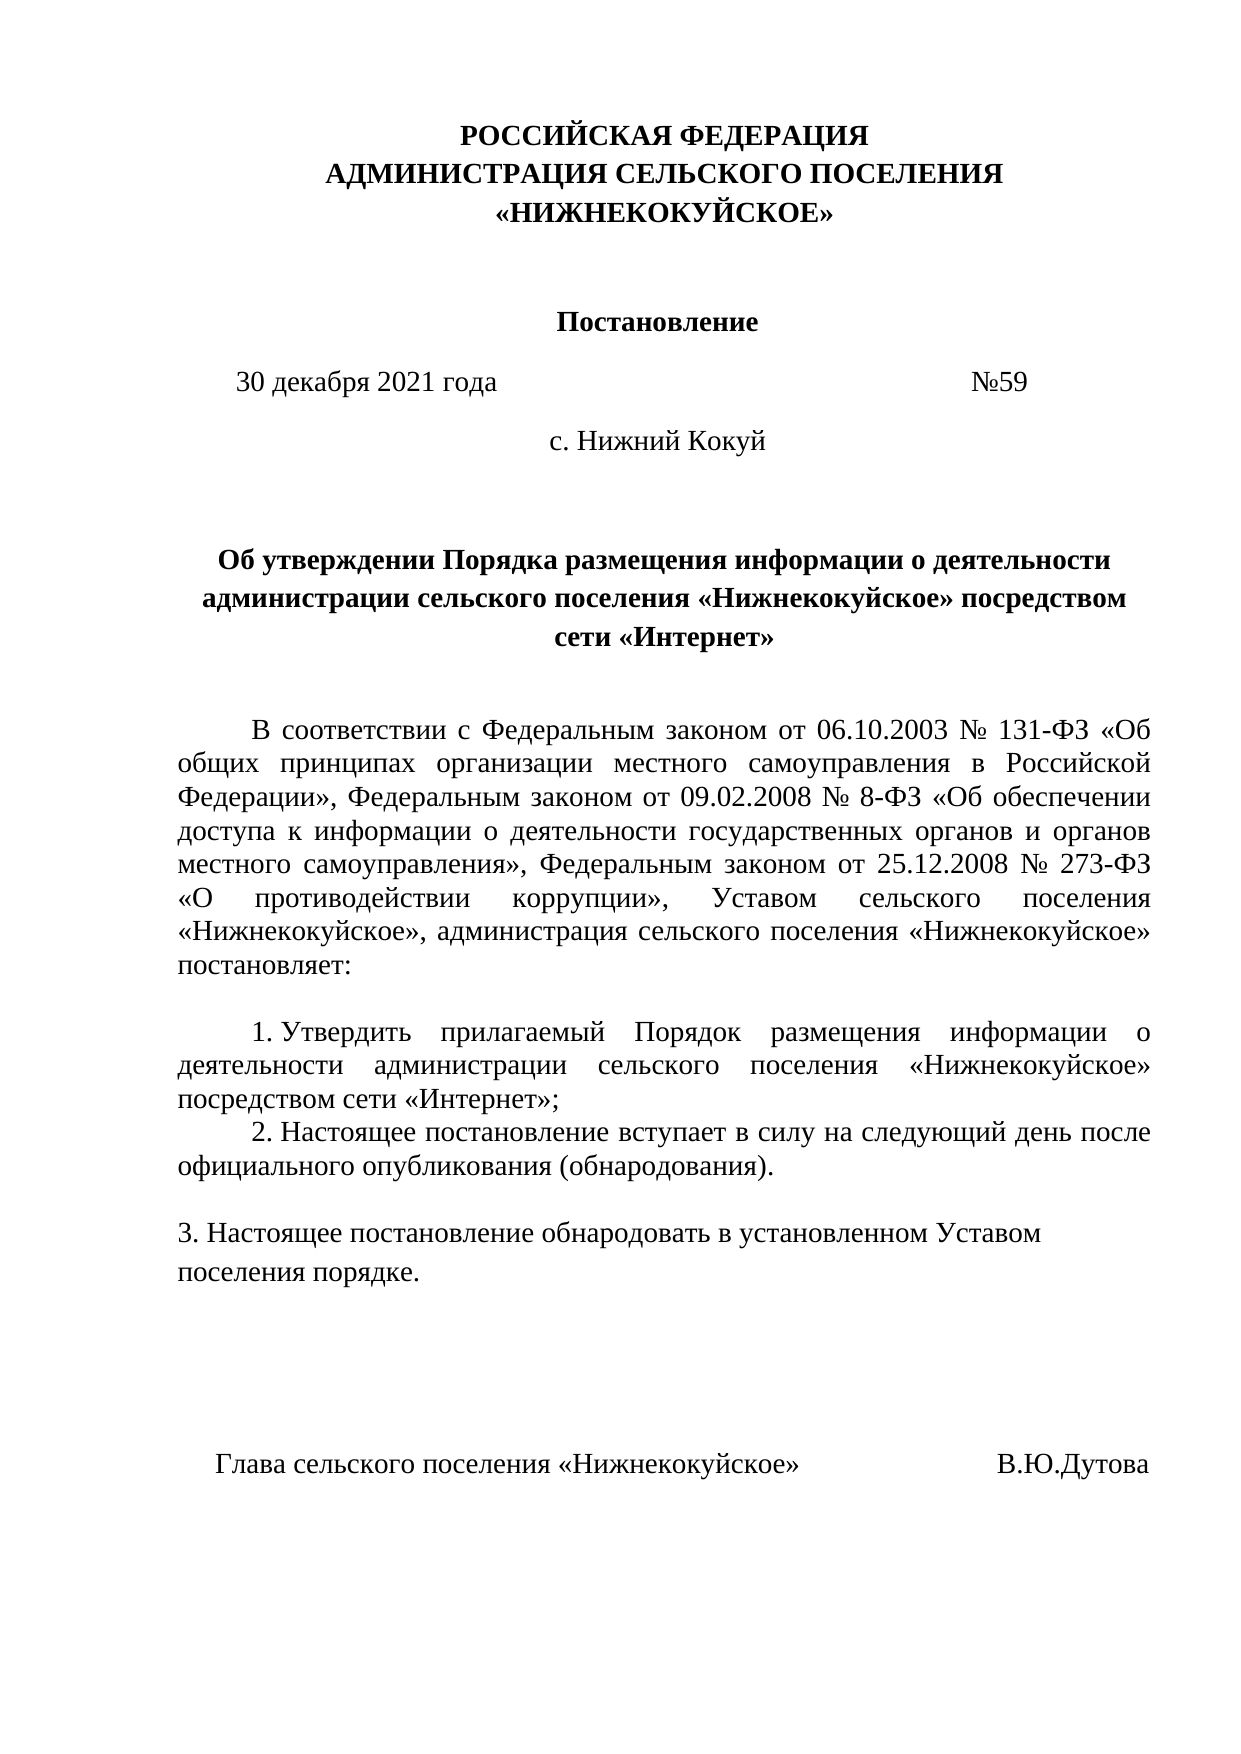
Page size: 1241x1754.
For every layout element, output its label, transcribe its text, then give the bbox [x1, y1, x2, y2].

text Глава сельского поселения «Нижнекокуйское» В.Ю.Дутова [215, 1446, 1152, 1480]
text поселения порядке. [177, 1254, 1152, 1287]
text В соответствии с Федеральным законом от 06.10.2003 № 131-ФЗ «Об общих принципах организации местного самоуправления в Российской Федерации», Федеральным законом от 09.02.2008 № 8-ФЗ «Об обеспечении доступа к информации о деятельности государственных органов и органов местного самоуправления», Федеральным законом от 25.12.2008 № 273-ФЗ «О противодействии коррупции», Уставом сельского поселения «Нижнекокуйское», администрация сельского поселения «Нижнекокуйское» постановляет: [177, 712, 1152, 980]
text 30 декабря 2021 года №59 [177, 364, 1152, 397]
text с. Нижний Кокуй [177, 423, 1152, 457]
text Об утверждении Порядка размещения информации о деятельности администрации сельского поселения «Нижнекокуйское» посредством сети «Интернет» [177, 542, 1152, 653]
text 2. Настоящее постановление вступает в силу на следующий день после официального опубликования (обнародования). [177, 1114, 1152, 1182]
text «НИЖНЕКОКУЙСКОЕ» [177, 195, 1152, 229]
text Постановление [177, 304, 1152, 338]
text 1. Утвердить прилагаемый Порядок размещения информации о деятельности администрации сельского поселения «Нижнекокуйское» посредством сети «Интернет»; [177, 1014, 1152, 1114]
text РОССИЙСКАЯ ФЕДЕРАЦИЯ [177, 118, 1152, 152]
text 3. Настоящее постановление обнародовать в установленном Уставом [177, 1215, 1152, 1249]
text АДМИНИСТРАЦИЯ СЕЛЬСКОГО ПОСЕЛЕНИЯ [177, 157, 1152, 190]
